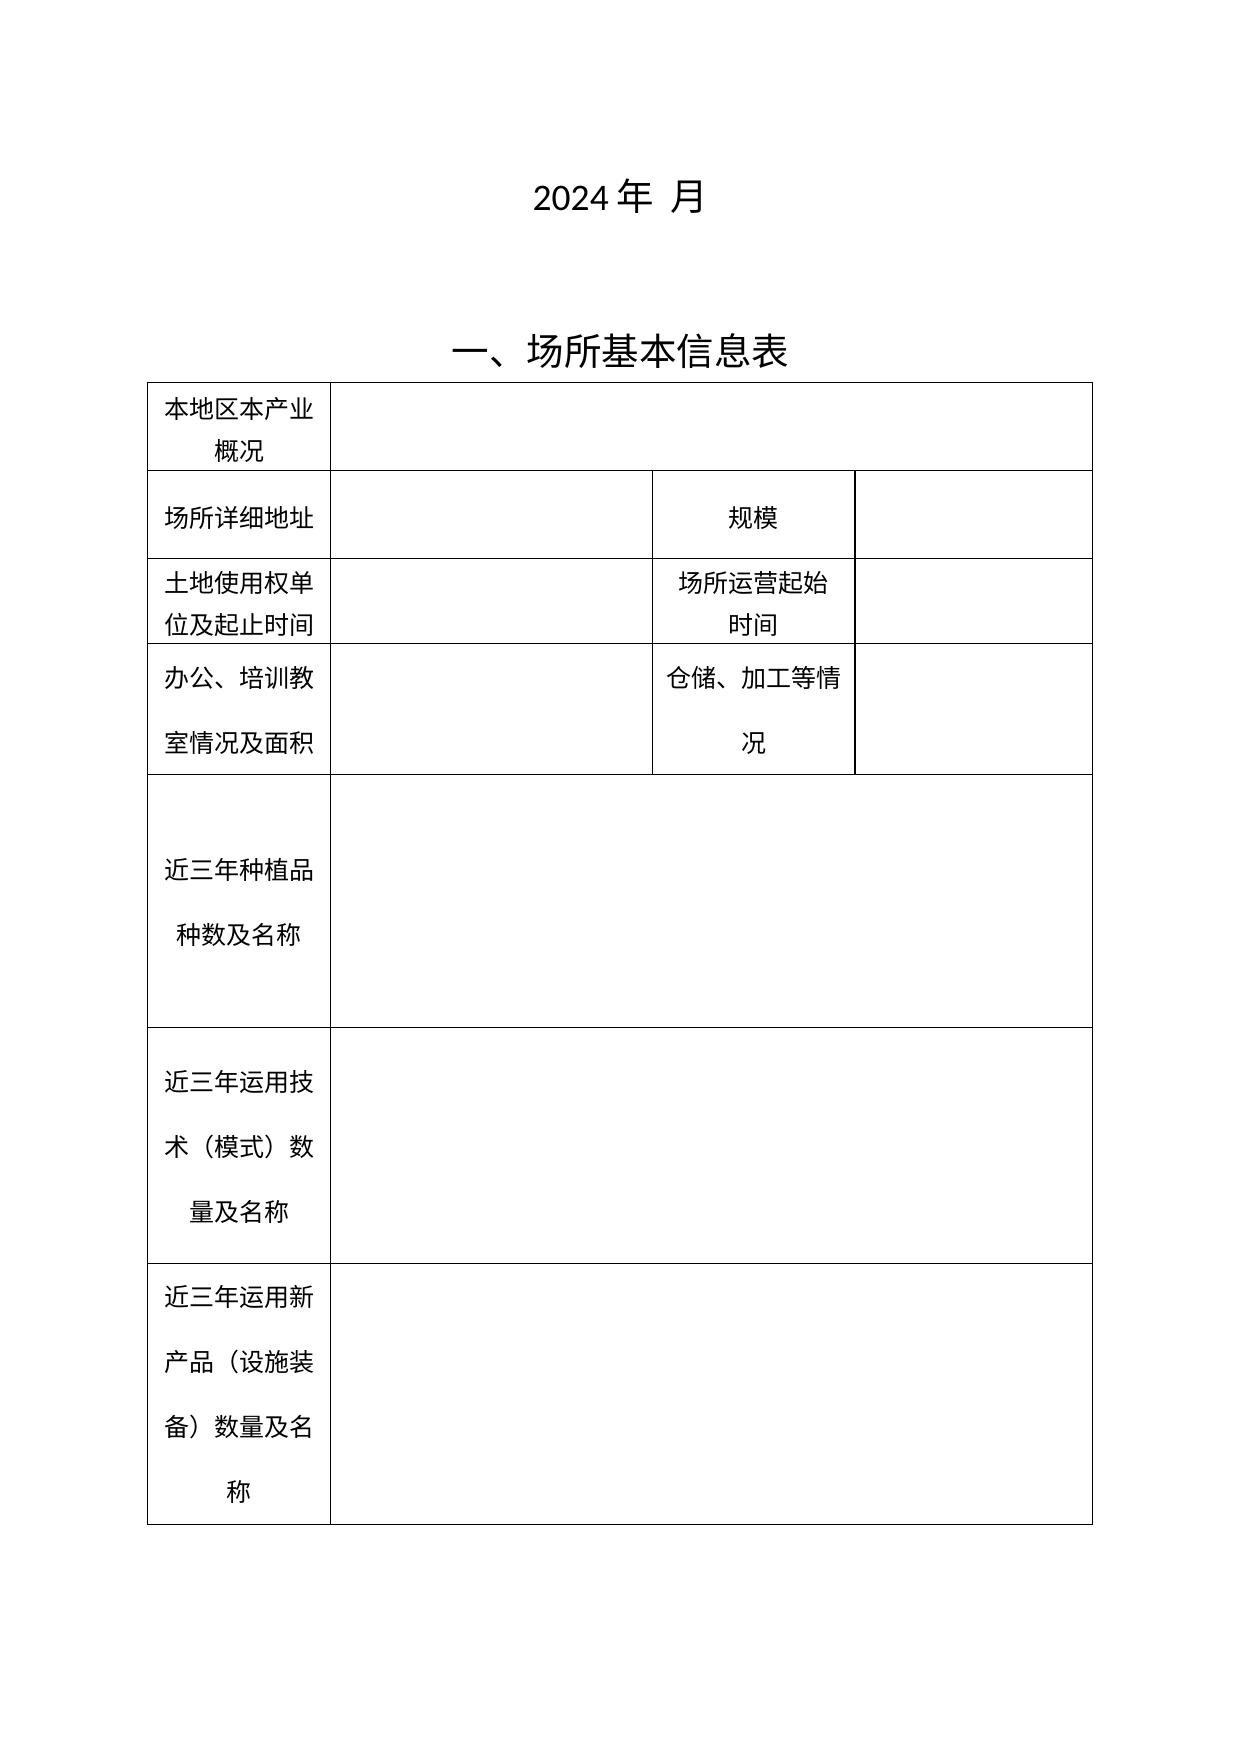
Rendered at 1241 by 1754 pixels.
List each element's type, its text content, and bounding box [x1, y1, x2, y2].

table_cell [331, 644, 652, 774]
text 2024年 月 [187, 162, 1053, 227]
table_cell 近三年运用技术（模式）数量及名称 [148, 1028, 330, 1262]
table_cell [856, 471, 1092, 558]
table_cell [331, 1264, 1092, 1523]
table_header 本地区本产业概况 [148, 383, 330, 470]
table_cell 近三年种植品种数及名称 [148, 775, 330, 1027]
table_cell [331, 1028, 1092, 1262]
table_cell [856, 644, 1092, 774]
table_cell [331, 559, 652, 643]
table_header [331, 383, 1092, 470]
table_cell 场所详细地址 [148, 471, 330, 558]
text 一、场所基本信息表 [187, 317, 1053, 382]
table_cell 办公、培训教室情况及面积 [148, 644, 330, 774]
table_cell 仓储、加工等情况 [653, 644, 854, 774]
table_cell 土地使用权单位及起止时间 [148, 559, 330, 643]
table_cell 规模 [653, 471, 854, 558]
table_cell [331, 471, 652, 558]
table_cell [331, 775, 1092, 1027]
table_cell [856, 559, 1092, 643]
table_cell 近三年运用新产品（设施装备）数量及名称 [148, 1264, 330, 1523]
table_cell 场所运营起始 时间 [653, 559, 854, 643]
